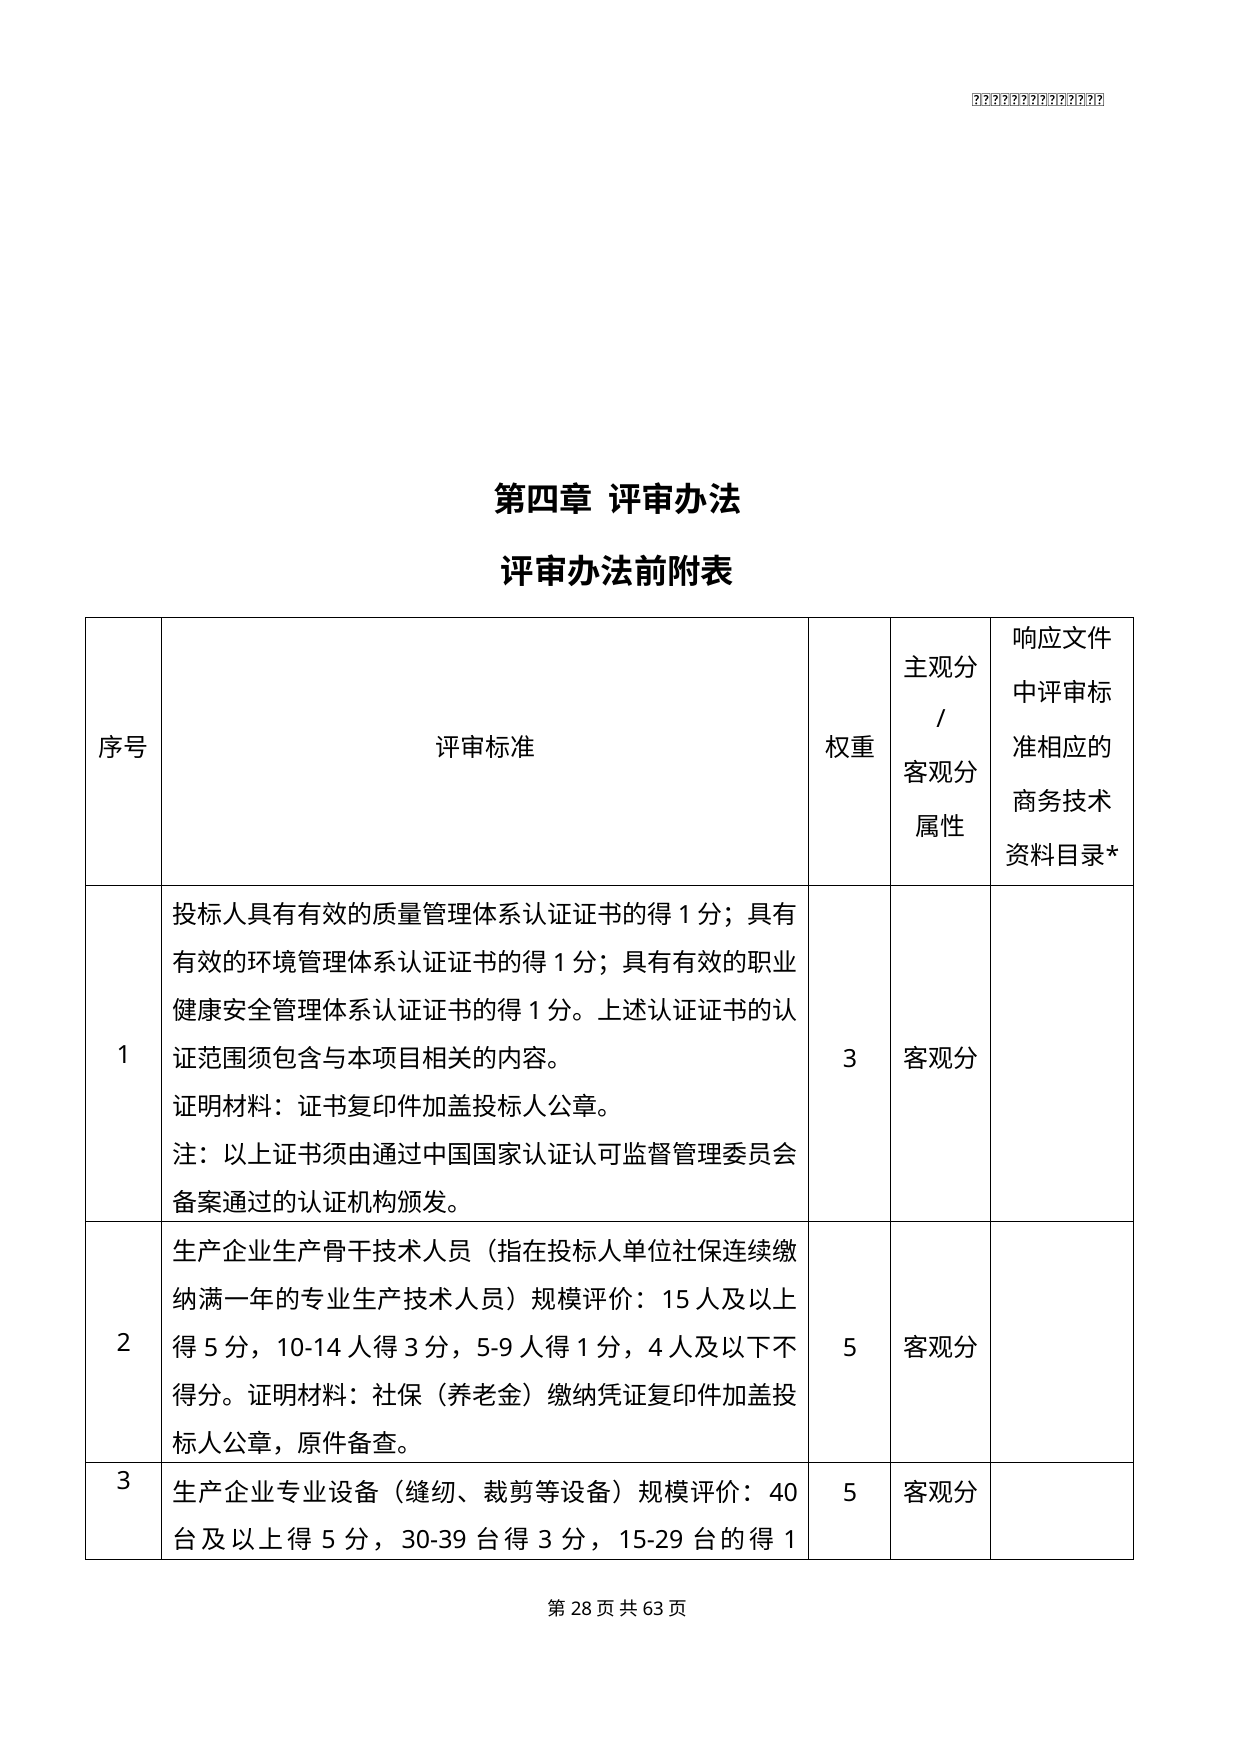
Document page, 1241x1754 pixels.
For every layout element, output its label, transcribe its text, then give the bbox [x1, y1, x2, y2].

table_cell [162, 1463, 808, 1558]
table_header 权重 [809, 618, 890, 884]
table_header 评审标准 [162, 618, 808, 884]
table_cell 5 [809, 1463, 890, 1558]
table_cell 客观分 [891, 1463, 990, 1558]
table_cell [991, 1463, 1133, 1558]
table_cell 客观分 [891, 886, 990, 1221]
text 评审办法前附表 [130, 545, 1104, 593]
table_cell [991, 1222, 1133, 1462]
table_header 响应文件中评审标准相应的商务技术资料目录* [991, 618, 1133, 884]
table_header 主观分/ 客观分属性 [891, 618, 990, 884]
table_cell 3 [809, 886, 890, 1221]
table_cell 投标人具有有效的质量管理体系认证证书的得1分；具有有效的环境管理体系认证证书的得1分；具有有效的职业健康安全管理体系认证证书的得1分。上述认证证书的认证范围须包含与本项目相关的内容。 证明材料：证书复印件加盖投标人公章。 注：以上证书须由通过中国国家认证认可监督管理委员会备案通过的认证机构颁发。 [162, 886, 808, 1221]
table_cell 生产企业生产骨干技术人员（指在投标人单位社保连续缴纳满一年的专业生产技术人员）规模评价：15人及以上得5分，10-14人得3分，5-9人得1分，4人及以下不得分。证明材料：社保（养老金）缴纳凭证复印件加盖投标人公章，原件备查。 [162, 1222, 808, 1462]
table_cell 1 [86, 886, 161, 1221]
table_cell [991, 886, 1133, 1221]
table_cell 客观分 [891, 1222, 990, 1462]
table_header 序号 [86, 618, 161, 884]
table_cell 5 [809, 1222, 890, 1462]
table_cell 2 [86, 1222, 161, 1462]
table_cell 3 [86, 1463, 161, 1558]
subtitle 第四章 评审办法 [130, 473, 1104, 521]
